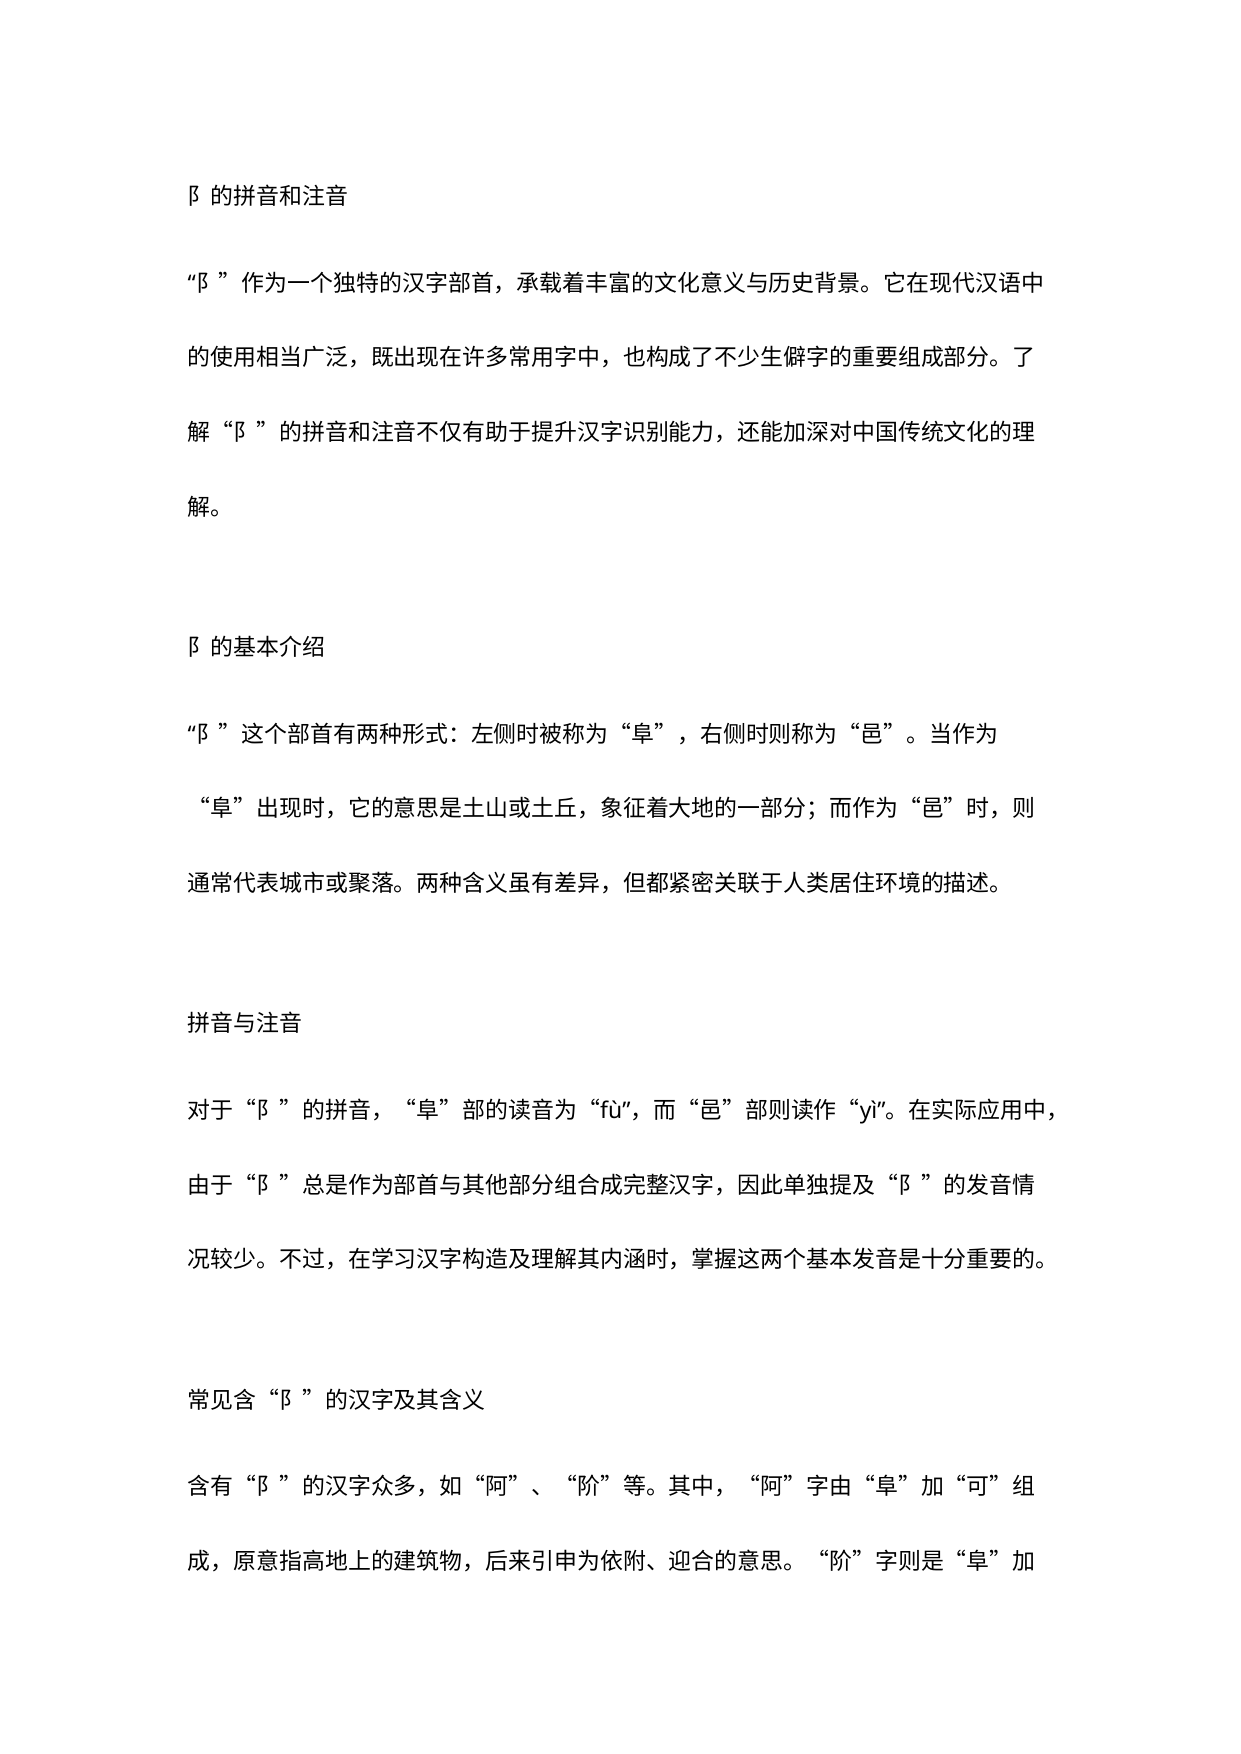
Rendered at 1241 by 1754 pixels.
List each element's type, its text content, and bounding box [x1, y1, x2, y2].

text 阝的拼音和注音 [187, 162, 1053, 227]
text 常见含“阝”的汉字及其含义 [187, 1366, 1053, 1431]
text 拼音与注音 [187, 989, 1053, 1054]
text 阝的基本介绍 [187, 613, 1053, 678]
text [187, 1452, 1053, 1592]
text “阝”作为一个独特的汉字部首，承载着丰富的文化意义与历史背景。它在现代汉语中的使用相当广泛，既出现在许多常用字中，也构成了不少生僻字的重要组成部分。了解“阝”的拼音和注音不仅有助于提升汉字识别能力，还能加深对中国传统文化的理解。 [187, 248, 1053, 538]
text “阝”这个部首有两种形式：左侧时被称为“阜”，右侧时则称为“邑”。当作为“阜”出现时，它的意思是土山或土丘，象征着大地的一部分；而作为“邑”时，则通常代表城市或聚落。两种含义虽有差异，但都紧密关联于人类居住环境的描述。 [187, 699, 1053, 914]
text 对于“阝”的拼音，“阜”部的读音为“fù”，而“邑”部则读作“yì”。在实际应用中，由于“阝”总是作为部首与其他部分组合成完整汉字，因此单独提及“阝”的发音情况较少。不过，在学习汉字构造及理解其内涵时，掌握这两个基本发音是十分重要的。 [187, 1076, 1053, 1290]
